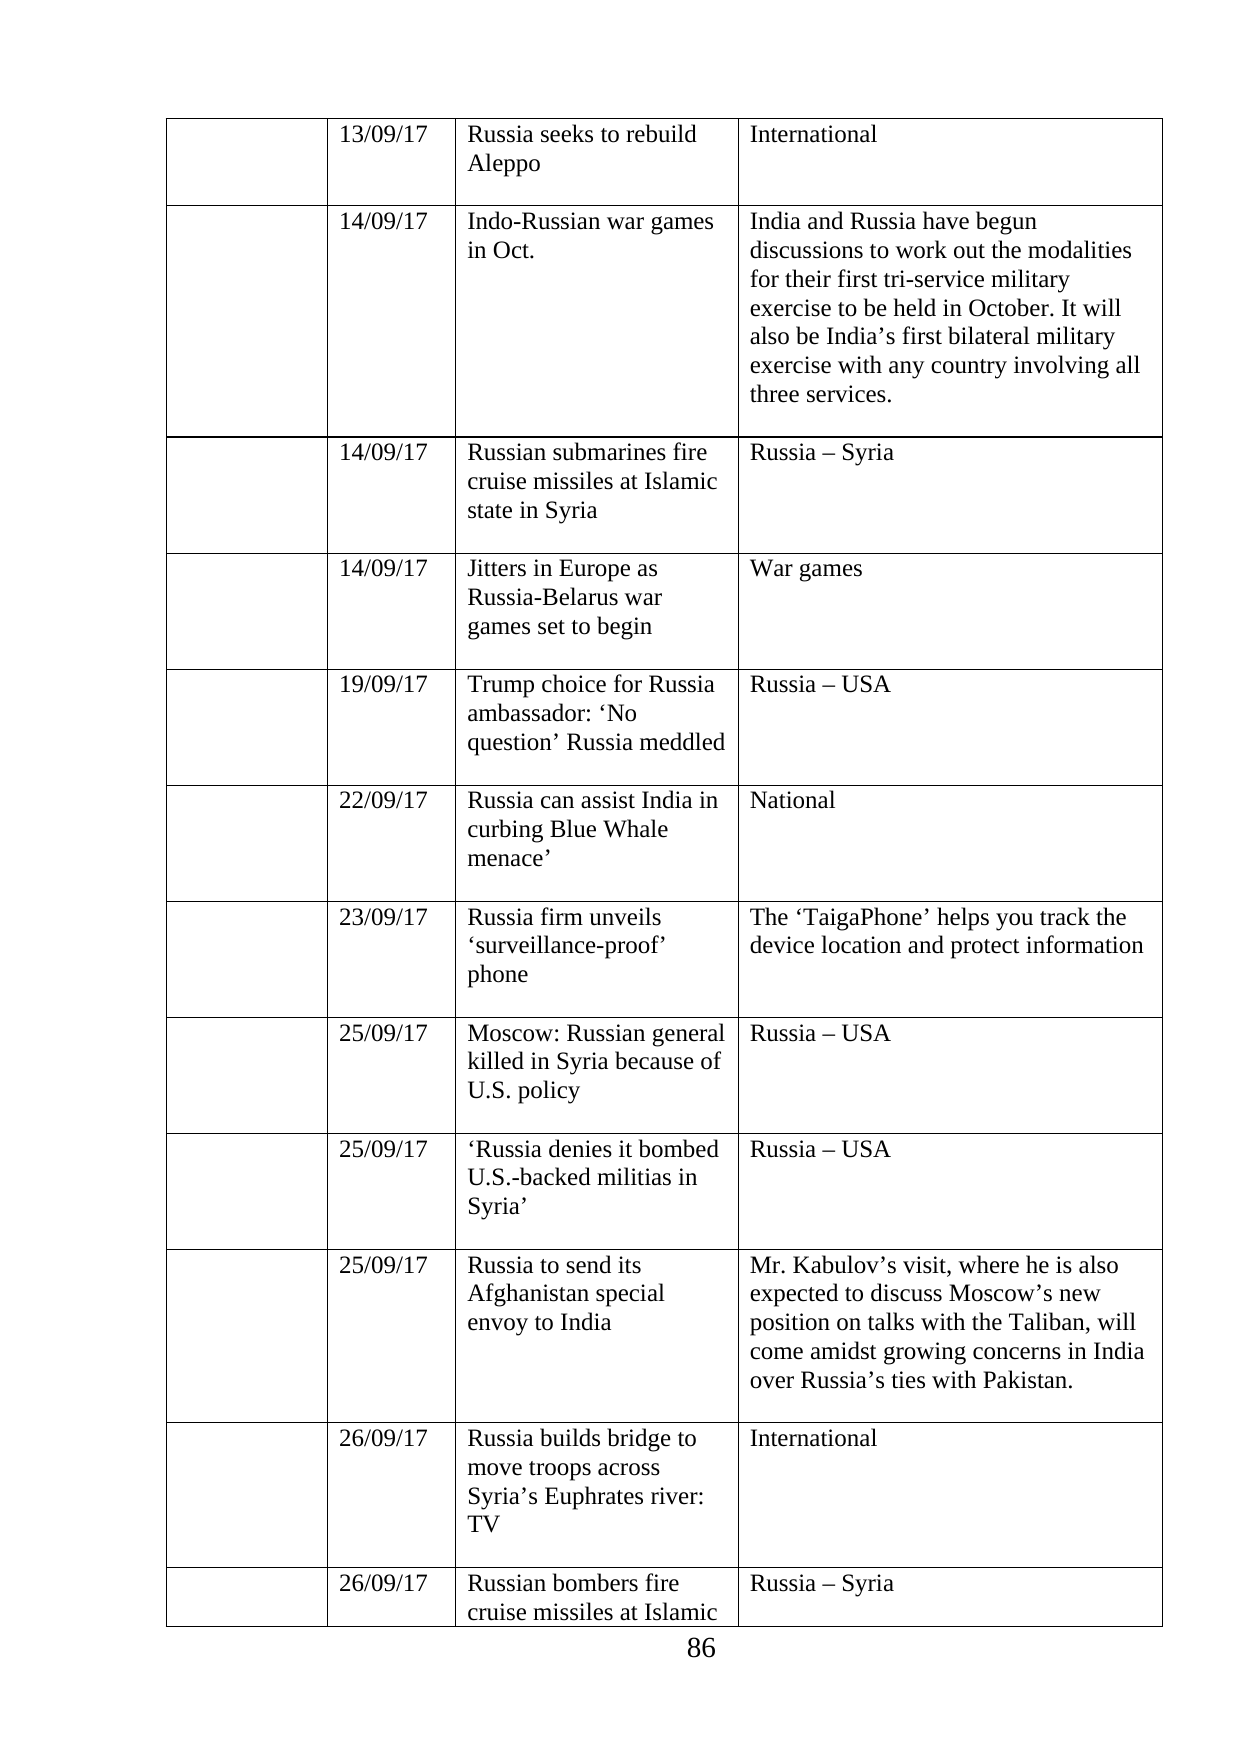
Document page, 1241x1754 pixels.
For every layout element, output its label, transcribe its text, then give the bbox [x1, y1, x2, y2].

table_cell 26/09/17 [328, 1568, 455, 1626]
table_cell Russian submarines fire cruise missiles at Islamic state in Syria [456, 438, 738, 552]
table_cell Russia – USA [739, 1134, 1162, 1249]
table_cell [167, 438, 327, 552]
table_cell Trump choice for Russia ambassador: ‘No question’ Russia meddled [456, 670, 738, 784]
table_cell Moscow: Russian general killed in Syria because of U.S. policy [456, 1018, 738, 1133]
table_cell Russia – USA [739, 670, 1162, 784]
table_cell International [739, 1423, 1162, 1567]
table_cell 26/09/17 [328, 1423, 455, 1567]
table_cell 14/09/17 [328, 438, 455, 552]
table_cell Russia – USA [739, 1018, 1162, 1133]
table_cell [456, 1568, 738, 1626]
table_cell Jitters in Europe as Russia-Belarus war games set to begin [456, 554, 738, 668]
table_cell India and Russia have begun discussions to work out the modalities for their first tri-service military exercise to be held in October. It will also be India’s first bilateral military exercise with any country involving all three services. [739, 206, 1162, 436]
table_cell 14/09/17 [328, 206, 455, 436]
table_cell Russia – Syria [739, 1568, 1162, 1626]
table_cell The ‘TaigaPhone’ helps you track the device location and protect information [739, 902, 1162, 1017]
table_cell Russia to send its Afghanistan special envoy to India [456, 1250, 738, 1422]
table_cell 22/09/17 [328, 786, 455, 901]
table_cell 13/09/17 [328, 119, 455, 205]
table_cell [167, 119, 327, 205]
table_cell Russia can assist India in curbing Blue Whale menace’ [456, 786, 738, 901]
table_cell 23/09/17 [328, 902, 455, 1017]
table_cell 25/09/17 [328, 1250, 455, 1422]
table_cell [167, 902, 327, 1017]
table_cell 25/09/17 [328, 1018, 455, 1133]
table_cell [167, 670, 327, 784]
table_cell Russia builds bridge to move troops across Syria’s Euphrates river: TV [456, 1423, 738, 1567]
table_cell Russia firm unveils ‘surveillance-proof’ phone [456, 902, 738, 1017]
table_cell National [739, 786, 1162, 901]
table_cell [167, 1250, 327, 1422]
table_cell Mr. Kabulov’s visit, where he is also expected to discuss Moscow’s new position on talks with the Taliban, will come amidst growing concerns in India over Russia’s ties with Pakistan. [739, 1250, 1162, 1422]
table_cell [167, 554, 327, 668]
table_cell 25/09/17 [328, 1134, 455, 1249]
table_cell Russia seeks to rebuild Aleppo [456, 119, 738, 205]
table_cell [167, 1423, 327, 1567]
table_cell 14/09/17 [328, 554, 455, 668]
table_cell [167, 206, 327, 436]
table_cell Indo-Russian war games in Oct. [456, 206, 738, 436]
table_cell War games [739, 554, 1162, 668]
table_cell [167, 1568, 327, 1626]
table_cell 19/09/17 [328, 670, 455, 784]
table_cell International [739, 119, 1162, 205]
table_cell Russia – Syria [739, 438, 1162, 552]
table_cell ‘Russia denies it bombed U.S.-backed militias in Syria’ [456, 1134, 738, 1249]
table_cell [167, 786, 327, 901]
table_cell [167, 1018, 327, 1133]
table_cell [167, 1134, 327, 1249]
